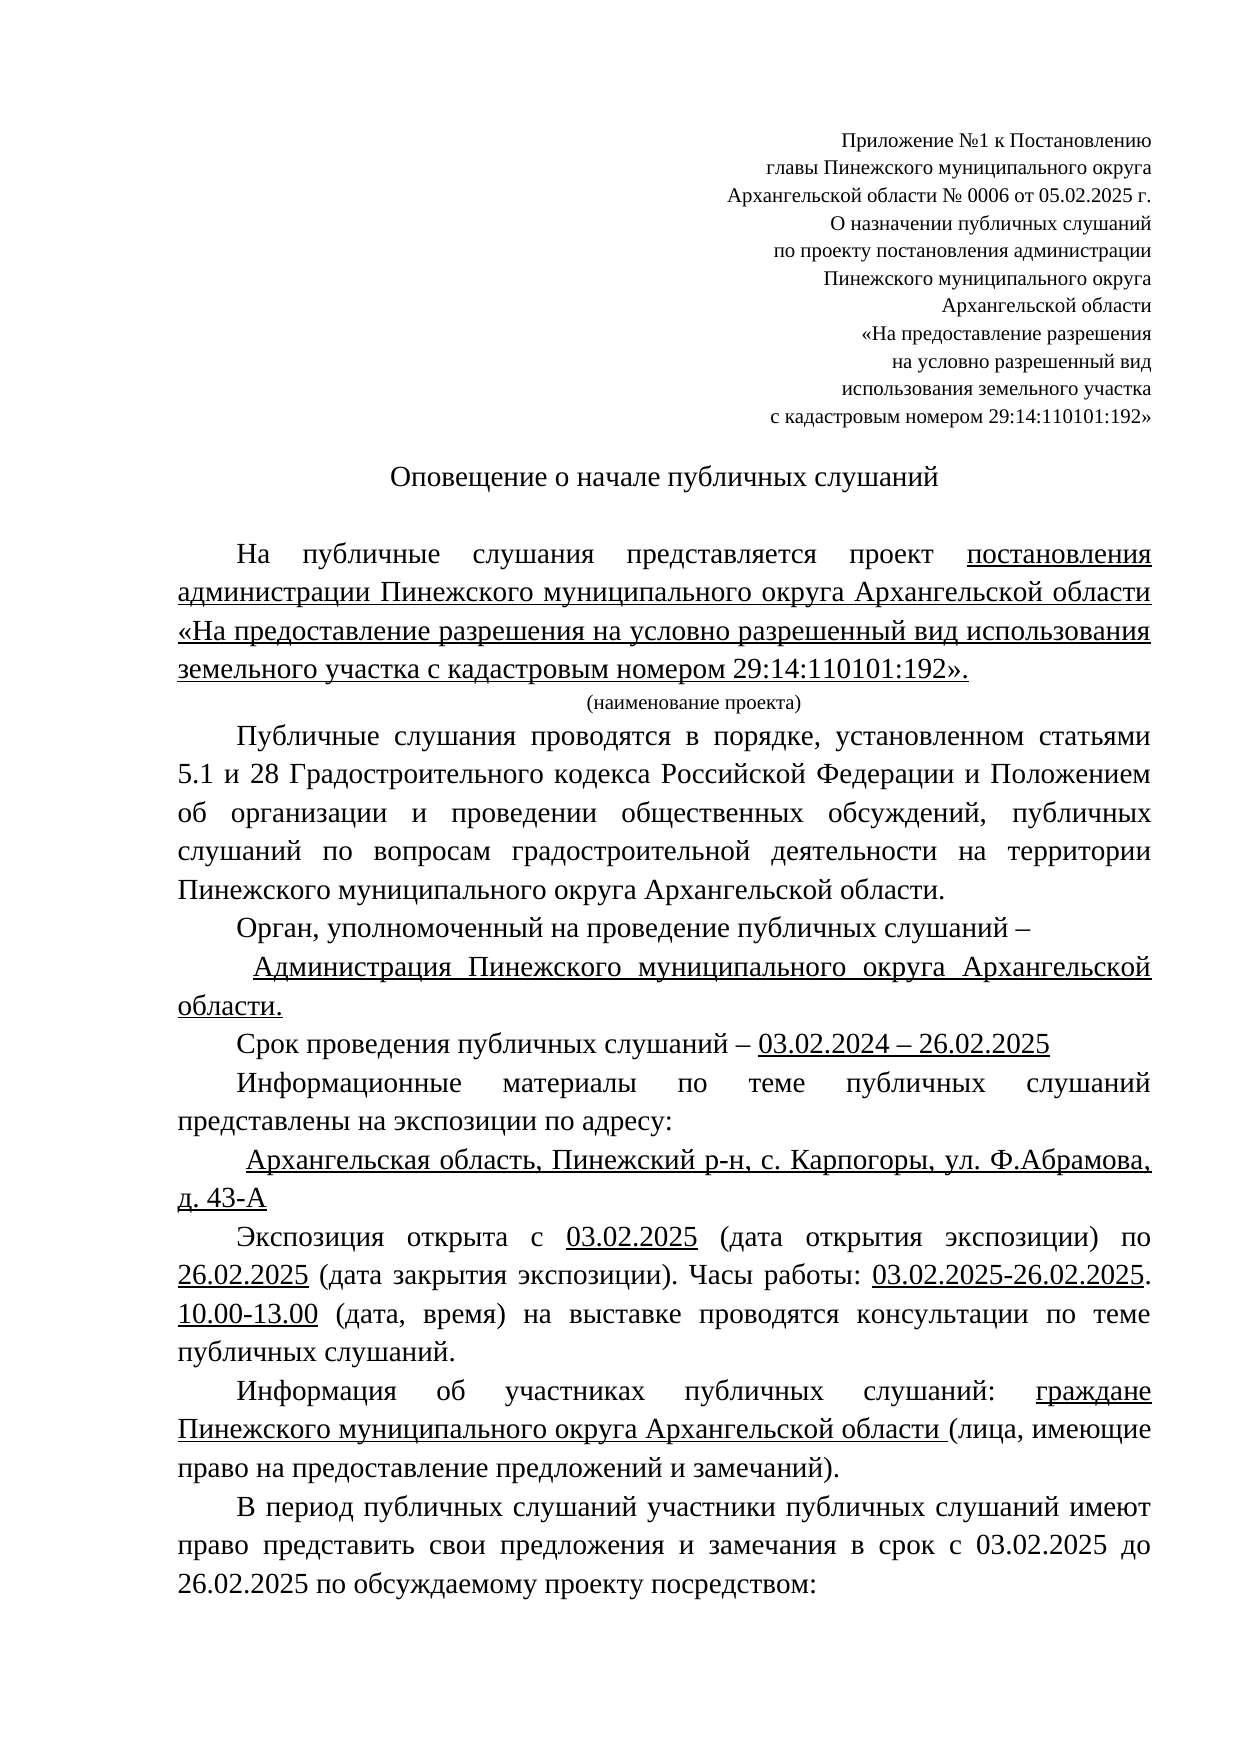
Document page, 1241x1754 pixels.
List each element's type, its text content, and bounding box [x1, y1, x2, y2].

text по проекту постановления администрации [177, 238, 1152, 262]
text Экспозиция открыта с 03.02.2025 (дата открытия экспозиции) по 26.02.2025 (дата закрытия экспозиции). Часы работы: 03.02.2025-26.02.2025. 10.00-13.00 (дата, время) на выставке проводятся консультации по теме публичных слушаний. [177, 1219, 1152, 1368]
text В период публичных слушаний участники публичных слушаний имеют право представить свои предложения и замечания в срок с 03.02.2025 до 26.02.2025 по обсуждаемому проекту посредством: [177, 1489, 1152, 1599]
text Администрация Пинежского муниципального округа Архангельской области. [177, 949, 1152, 1021]
text Оповещение о начале публичных слушаний [177, 459, 1152, 492]
text Информационные материалы по теме публичных слушаний представлены на экспозиции по адресу: [177, 1065, 1152, 1137]
text Приложение №1 к Постановлению [177, 128, 1152, 152]
text На публичные слушания представляется проект постановления администрации Пинежского муниципального округа Архангельской области «На предоставление разрешения на условно разрешенный вид использования земельного участка с кадастровым номером 29:14:110101:192». [177, 605, 1152, 685]
text главы Пинежского муниципального округа [177, 155, 1152, 179]
text (наименование проекта) [177, 690, 1152, 714]
text На публичные слушания представляется проект постановления администрации Пинежского муниципального округа Архангельской области «На предоставление разрешения на условно разрешенный вид использования земельного участка с кадастровым номером 29:14:110101:192». [177, 536, 1152, 604]
text с кадастровым номером 29:14:110101:192» [177, 404, 1152, 428]
text использования земельного участка [177, 376, 1152, 400]
text Информация об участниках публичных слушаний: граждане Пинежского муниципального округа Архангельской области (лица, имеющие право на предоставление предложений и замечаний). [177, 1373, 1152, 1484]
text на условно разрешенный вид [177, 348, 1152, 373]
text Архангельской области [177, 293, 1152, 317]
text Орган, уполномоченный на проведение публичных слушаний – [177, 911, 1152, 944]
text Архангельская область, Пинежский р-н, с. Карпогоры, ул. Ф.Абрамова, д. 43-А [177, 1142, 1152, 1214]
text Срок проведения публичных слушаний – 03.02.2024 – 26.02.2025 [236, 1026, 1152, 1060]
text «На предоставление разрешения [177, 321, 1152, 345]
text Публичные слушания проводятся в порядке, установленном статьями 5.1 и 28 Градостроительного кодекса Российской Федерации и Положением об организации и проведении общественных обсуждений, публичных слушаний по вопросам градостроительной деятельности на территории Пинежского муниципального округа Архангельской области. [177, 718, 1152, 906]
text Архангельской области № 0006 от 05.02.2025 г. [177, 183, 1152, 207]
text Пинежского муниципального округа [177, 266, 1152, 290]
text О назначении публичных слушаний [177, 211, 1152, 234]
